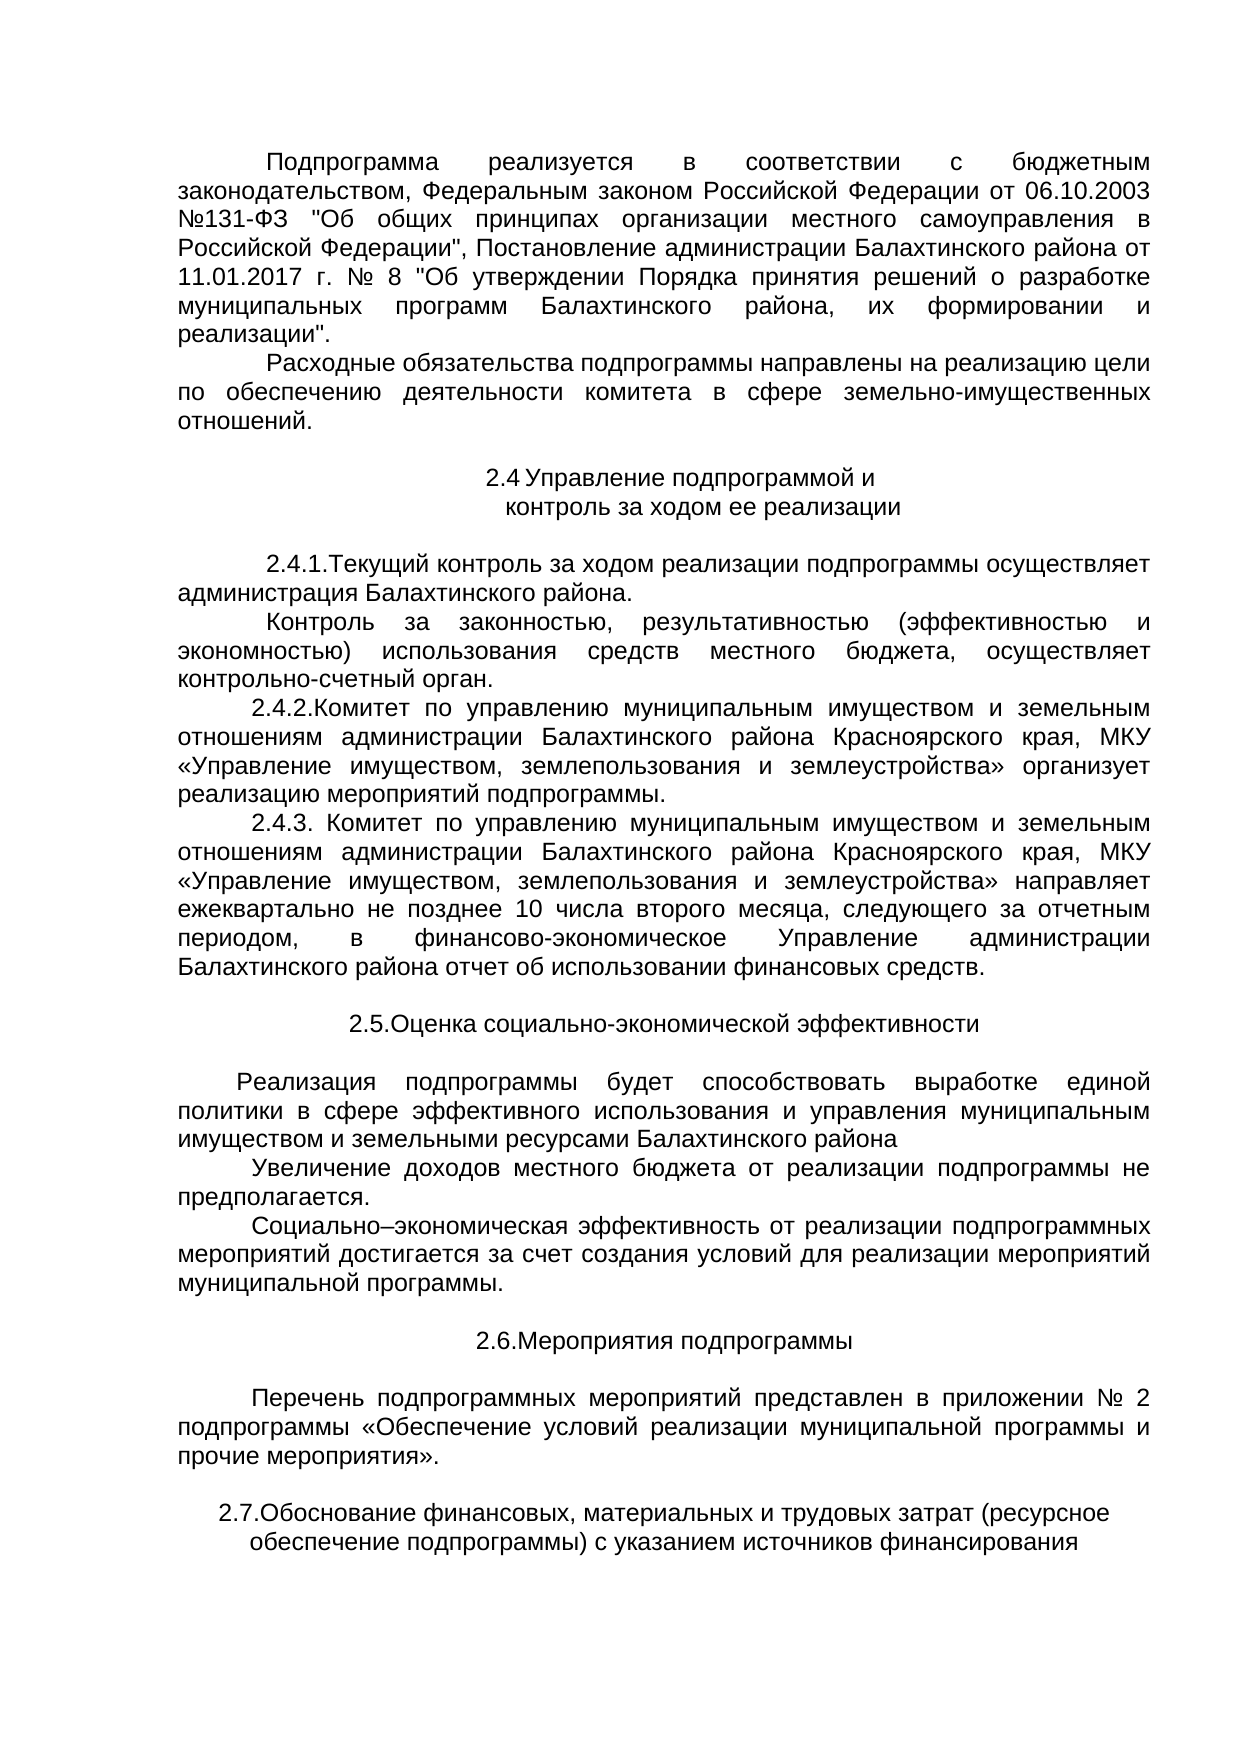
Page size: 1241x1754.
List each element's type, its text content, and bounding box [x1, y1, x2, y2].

text Увеличение доходов местного бюджета от реализации подпрограммы не предполагается. [177, 1153, 1152, 1211]
text 2.6.Мероприятия подпрограммы [177, 1326, 1152, 1354]
list Управление подпрограммой и контроль за ходом ее реализации [216, 463, 1152, 521]
text Расходные обязательства подпрограммы направлены на реализацию цели по обеспечению деятельности комитета в сфере земельно-имущественных отношений. [177, 348, 1152, 434]
text 2.4.3. Комитет по управлению муниципальным имуществом и земельным отношениям администрации Балахтинского района Красноярского края, МКУ «Управление имуществом, землепользования и землеустройства» направляет ежеквартально не позднее 10 числа второго месяца, следующего за отчетным периодом, в финансово-экономическое Управление администрации Балахтинского района отчет об использовании финансовых средств. [177, 808, 1152, 981]
text Реализация подпрограммы будет способствовать выработке единой политики в сфере эффективного использования и управления муниципальным имуществом и земельными ресурсами Балахтинского района [177, 1067, 1152, 1153]
text Социально–экономическая эффективность от реализации подпрограммных мероприятий достигается за счет создания условий для реализации мероприятий муниципальной программы. [177, 1211, 1152, 1297]
text 2.7.Обоснование финансовых, материальных и трудовых затрат (ресурсное обеспечение подпрограммы) с указанием источников финансирования [177, 1498, 1152, 1556]
text 2.4.1.Текущий контроль за ходом реализации подпрограммы осуществляет администрация Балахтинского района. [177, 549, 1152, 607]
text 2.4.2.Комитет по управлению муниципальным имуществом и земельным отношениям администрации Балахтинского района Красноярского края, МКУ «Управление имуществом, землепользования и землеустройства» организует реализацию мероприятий подпрограммы. [177, 693, 1152, 808]
text Перечень подпрограммных мероприятий представлен в приложении № 2 подпрограммы «Обеспечение условий реализации муниципальной программы и прочие мероприятия». [177, 1383, 1152, 1469]
text 2.5.Оценка социально-экономической эффективности [177, 1009, 1152, 1038]
text Контроль за законностью, результативностью (эффективностью и экономностью) использования средств местного бюджета, осуществляет контрольно-счетный орган. [177, 607, 1152, 693]
text Подпрограмма реализуется в соответствии с бюджетным законодательством, Федеральным законом Российской Федерации от 06.10.2003 №131-ФЗ "Об общих принципах организации местного самоуправления в Российской Федерации", Постановление администрации Балахтинского района от 11.01.2017 г. № 8 "Об утверждении Порядка принятия решений о разработке муниципальных программ Балахтинского района, их формировании и реализации". [177, 147, 1152, 348]
